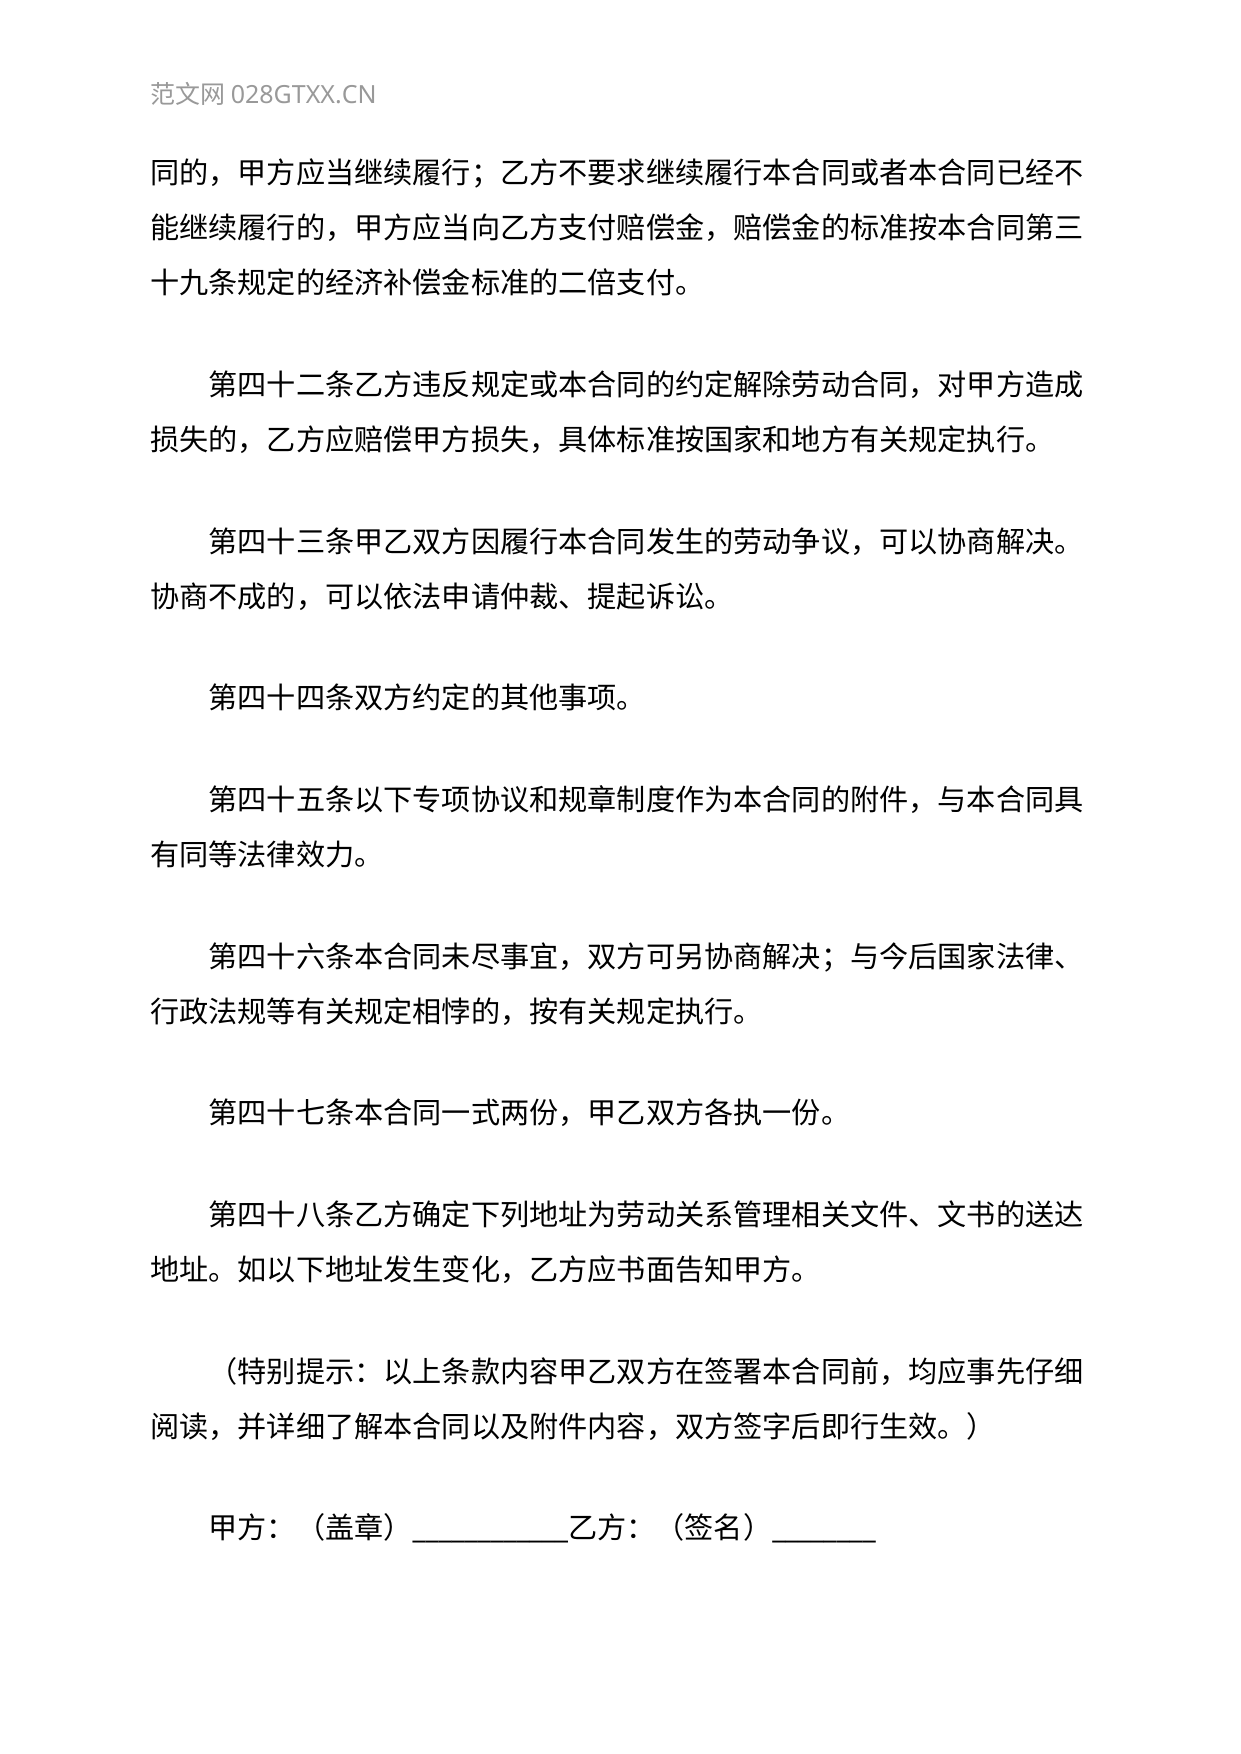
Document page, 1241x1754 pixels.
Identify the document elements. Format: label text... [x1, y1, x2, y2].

text 第四十四条双方约定的其他事项。 [150, 675, 1090, 717]
text 甲方：（盖章）____________乙方：（签名）________ [150, 1505, 1090, 1547]
text 第四十八条乙方确定下列地址为劳动关系管理相关文件、文书的送达地址。如以下地址发生变化，乙方应书面告知甲方。 [150, 1192, 1090, 1289]
text 第四十七条本合同一式两份，甲乙双方各执一份。 [150, 1090, 1090, 1132]
text 第四十二条乙方违反规定或本合同的约定解除劳动合同，对甲方造成损失的，乙方应赔偿甲方损失，具体标准按国家和地方有关规定执行。 [150, 362, 1090, 459]
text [150, 150, 1090, 302]
text 第四十五条以下专项协议和规章制度作为本合同的附件，与本合同具有同等法律效力。 [150, 777, 1090, 874]
text （特别提示：以上条款内容甲乙双方在签署本合同前，均应事先仔细阅读，并详细了解本合同以及附件内容，双方签字后即行生效。） [150, 1348, 1090, 1446]
text 第四十三条甲乙双方因履行本合同发生的劳动争议，可以协商解决。协商不成的，可以依法申请仲裁、提起诉讼。 [150, 518, 1090, 615]
text 第四十六条本合同未尽事宜，双方可另协商解决；与今后国家法律、行政法规等有关规定相悖的，按有关规定执行。 [150, 933, 1090, 1031]
